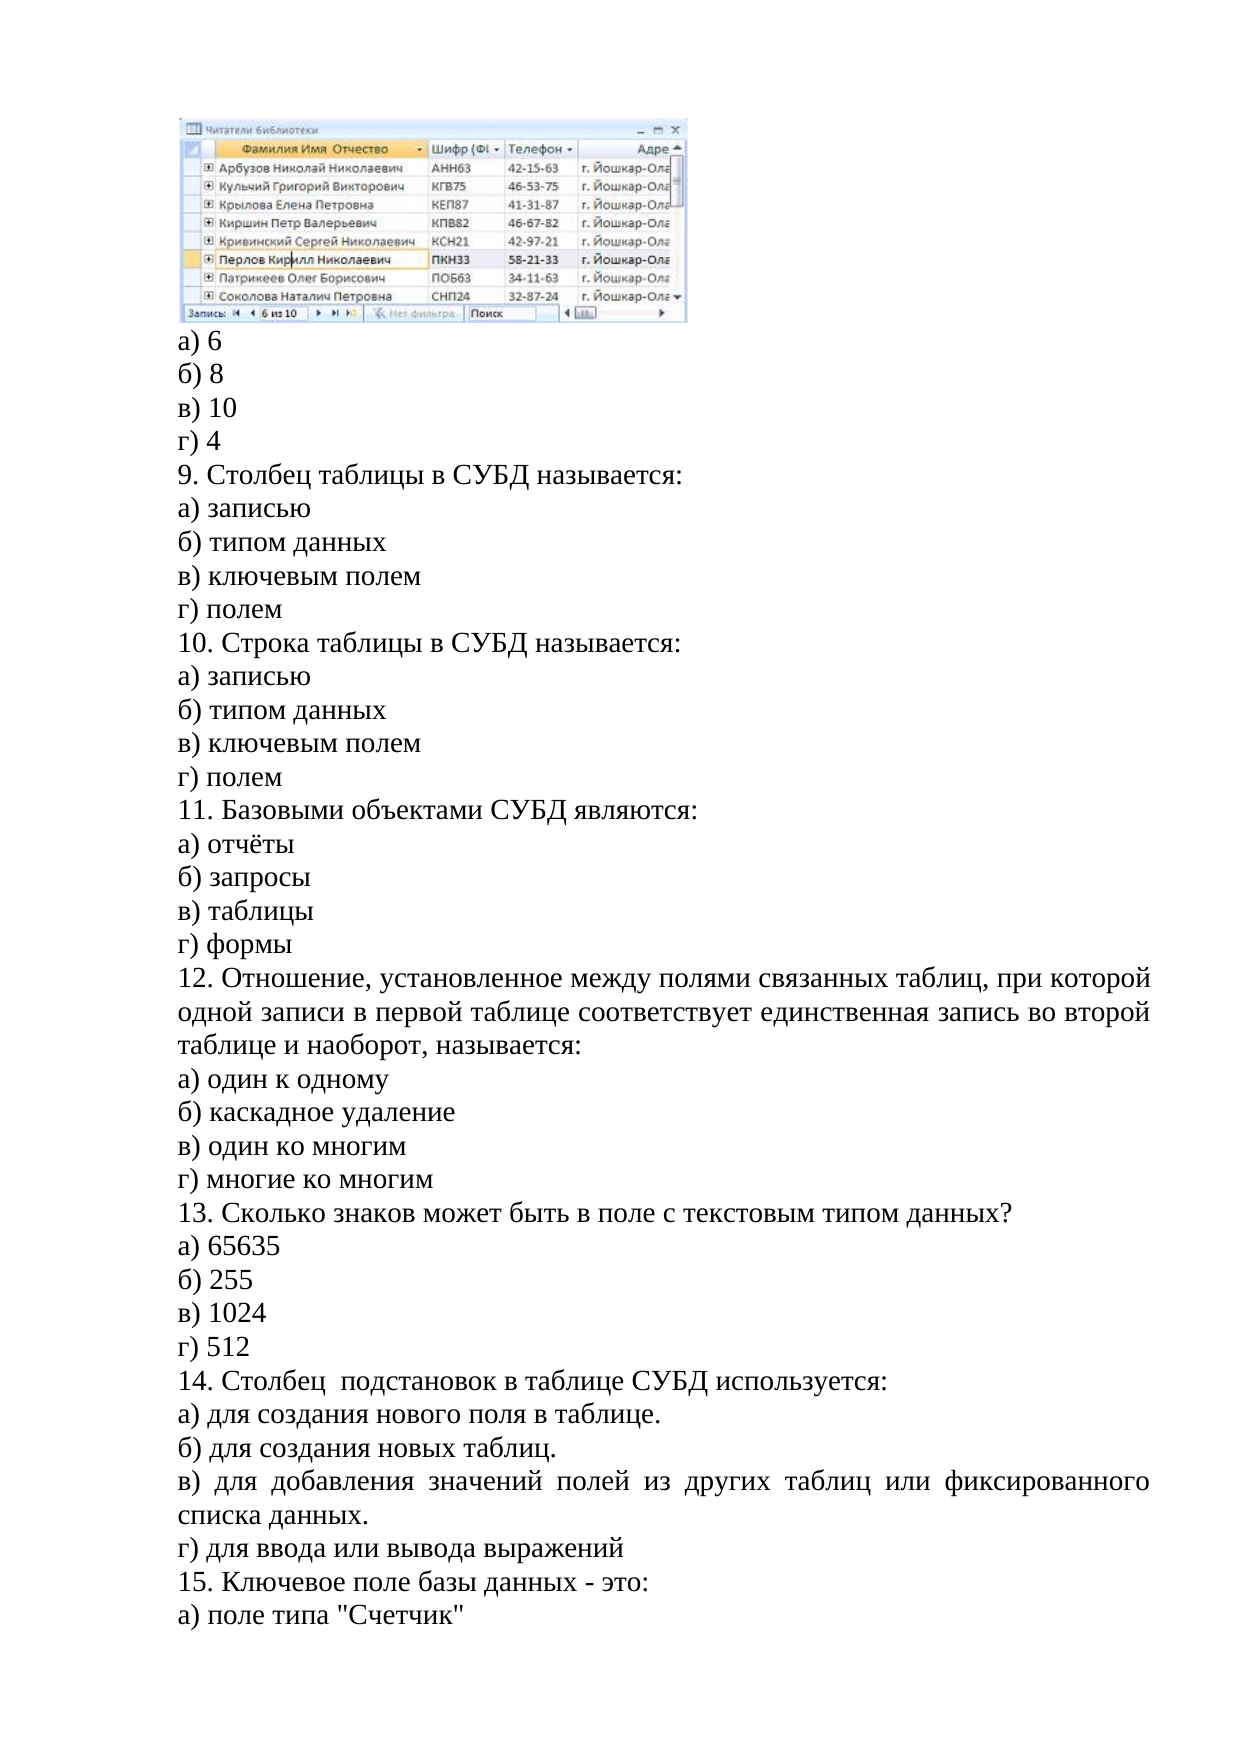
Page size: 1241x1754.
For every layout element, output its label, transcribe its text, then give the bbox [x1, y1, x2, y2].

text а) записью [177, 491, 1152, 524]
text в) ключевым полем [177, 558, 1152, 591]
text б) каскадное удаление [177, 1094, 1152, 1128]
text в) таблицы [177, 893, 1152, 927]
text г) многие ко многим [177, 1161, 1152, 1195]
text б) 255 [177, 1262, 1152, 1296]
text а) поле типа "Счетчик" [177, 1597, 1152, 1631]
text г) 512 [177, 1329, 1152, 1363]
text г) полем [177, 759, 1152, 792]
text а) 6 [177, 323, 1152, 356]
text г) 4 [177, 423, 1152, 457]
text в) 10 [177, 390, 1152, 423]
text в) 1024 [177, 1296, 1152, 1329]
text б) 8 [177, 356, 1152, 390]
text а) 65635 [177, 1228, 1152, 1262]
text б) типом данных [177, 524, 1152, 558]
text 11. Базовыми объектами СУБД являются: [177, 792, 1152, 826]
text в) для добавления значений полей из других таблиц или фиксированного списка данных. [177, 1463, 1152, 1530]
text а) один к одному [177, 1061, 1152, 1094]
picture [177, 118, 689, 323]
text в) один ко многим [177, 1128, 1152, 1161]
text б) запросы [177, 859, 1152, 893]
text в) ключевым полем [177, 725, 1152, 759]
text г) формы [177, 927, 1152, 960]
text а) записью [177, 658, 1152, 692]
text г) для ввода или вывода выражений [177, 1530, 1152, 1564]
text б) для создания новых таблиц. [177, 1430, 1152, 1463]
text а) отчёты [177, 826, 1152, 859]
text 9. Столбец таблицы в СУБД называется: [177, 457, 1152, 491]
text 15. Ключевое поле базы данных - это: [177, 1564, 1152, 1597]
text г) полем [177, 591, 1152, 625]
text 13. Сколько знаков может быть в поле с текстовым типом данных? [177, 1195, 1152, 1228]
text а) для создания нового поля в таблице. [177, 1396, 1152, 1430]
text 12. Отношение, установленное между полями связанных таблиц, при которой одной записи в первой таблице соответствует единственная запись во второй таблице и наоборот, называется: [177, 960, 1152, 1061]
text 10. Строка таблицы в СУБД называется: [177, 625, 1152, 658]
text б) типом данных [177, 692, 1152, 725]
text 14. Столбец подстановок в таблице СУБД используется: [177, 1363, 1152, 1396]
